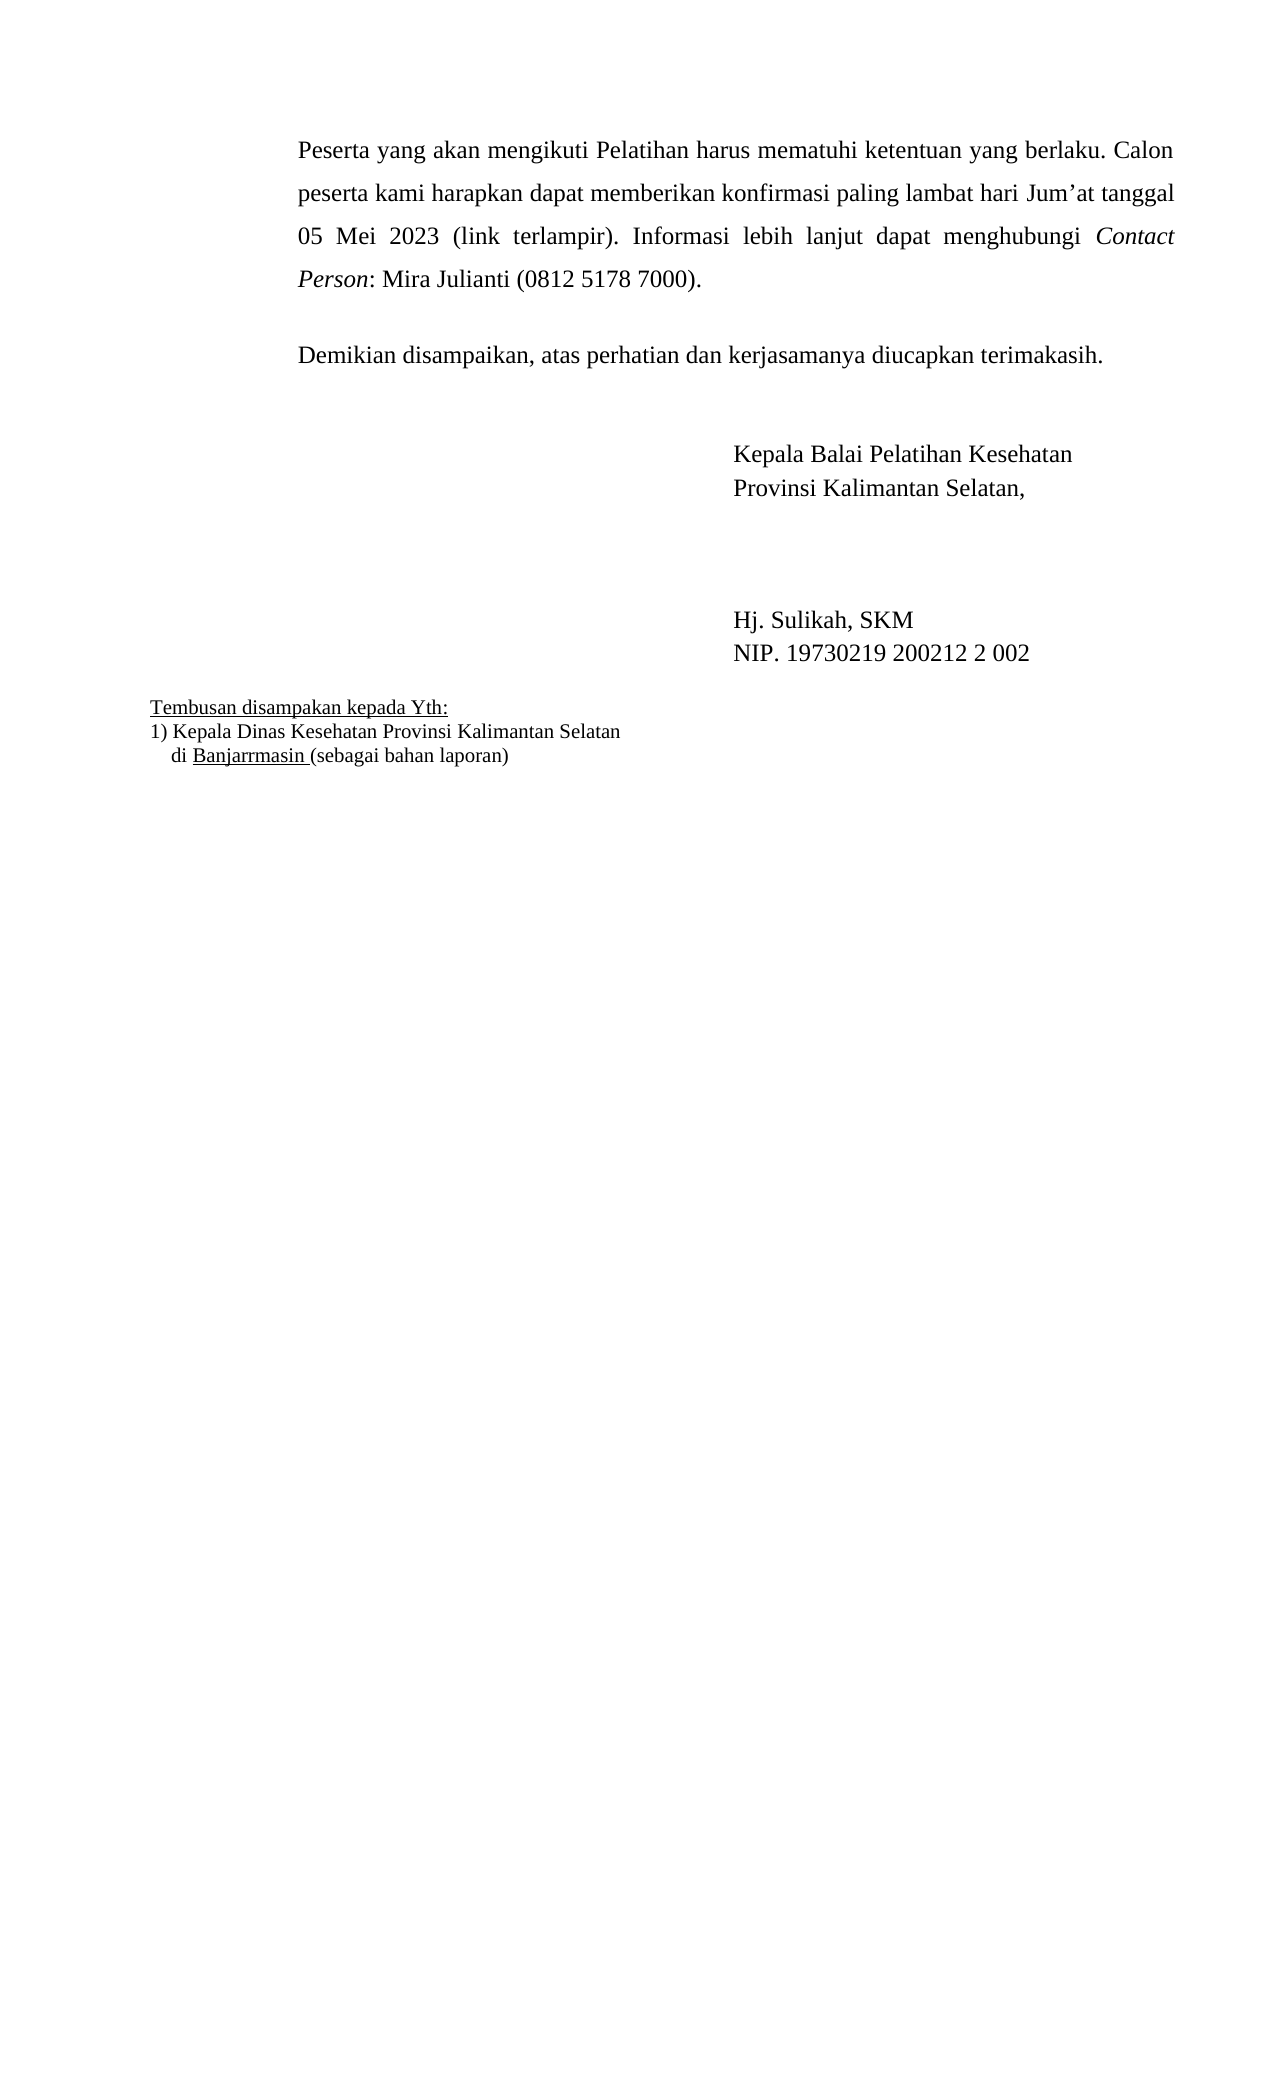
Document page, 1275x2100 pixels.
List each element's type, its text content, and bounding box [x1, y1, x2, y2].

text 1) Kepala Dinas Kesehatan Provinsi Kalimantan Selatan [150, 719, 1174, 743]
text Tembusan disampakan kepada Yth: [150, 695, 1174, 719]
table_header Kepala Balai Pelatihan Kesehatan Provinsi Kalimantan Selatan, Hj. Sulikah, SKM NIP. 19730219 200212 2 002 [722, 440, 1207, 671]
list Demikian disampaikan, atas perhatian dan kerjasamanya diucapkan terimakasih. [298, 341, 1174, 369]
list Peserta yang akan mengikuti Pelatihan harus mematuhi ketentuan yang berlaku. Calon peserta kami harapkan dapat memberikan konfirmasi paling lambat hari Jum’at tanggal 05 Mei 2023 (link terlampir). Informasi lebih lanjut dapat menghubungi Contact Person: Mira Julianti (0812 5178 7000). [298, 135, 1174, 293]
text di Banjarrmasin (sebagai bahan laporan) [150, 743, 1174, 767]
